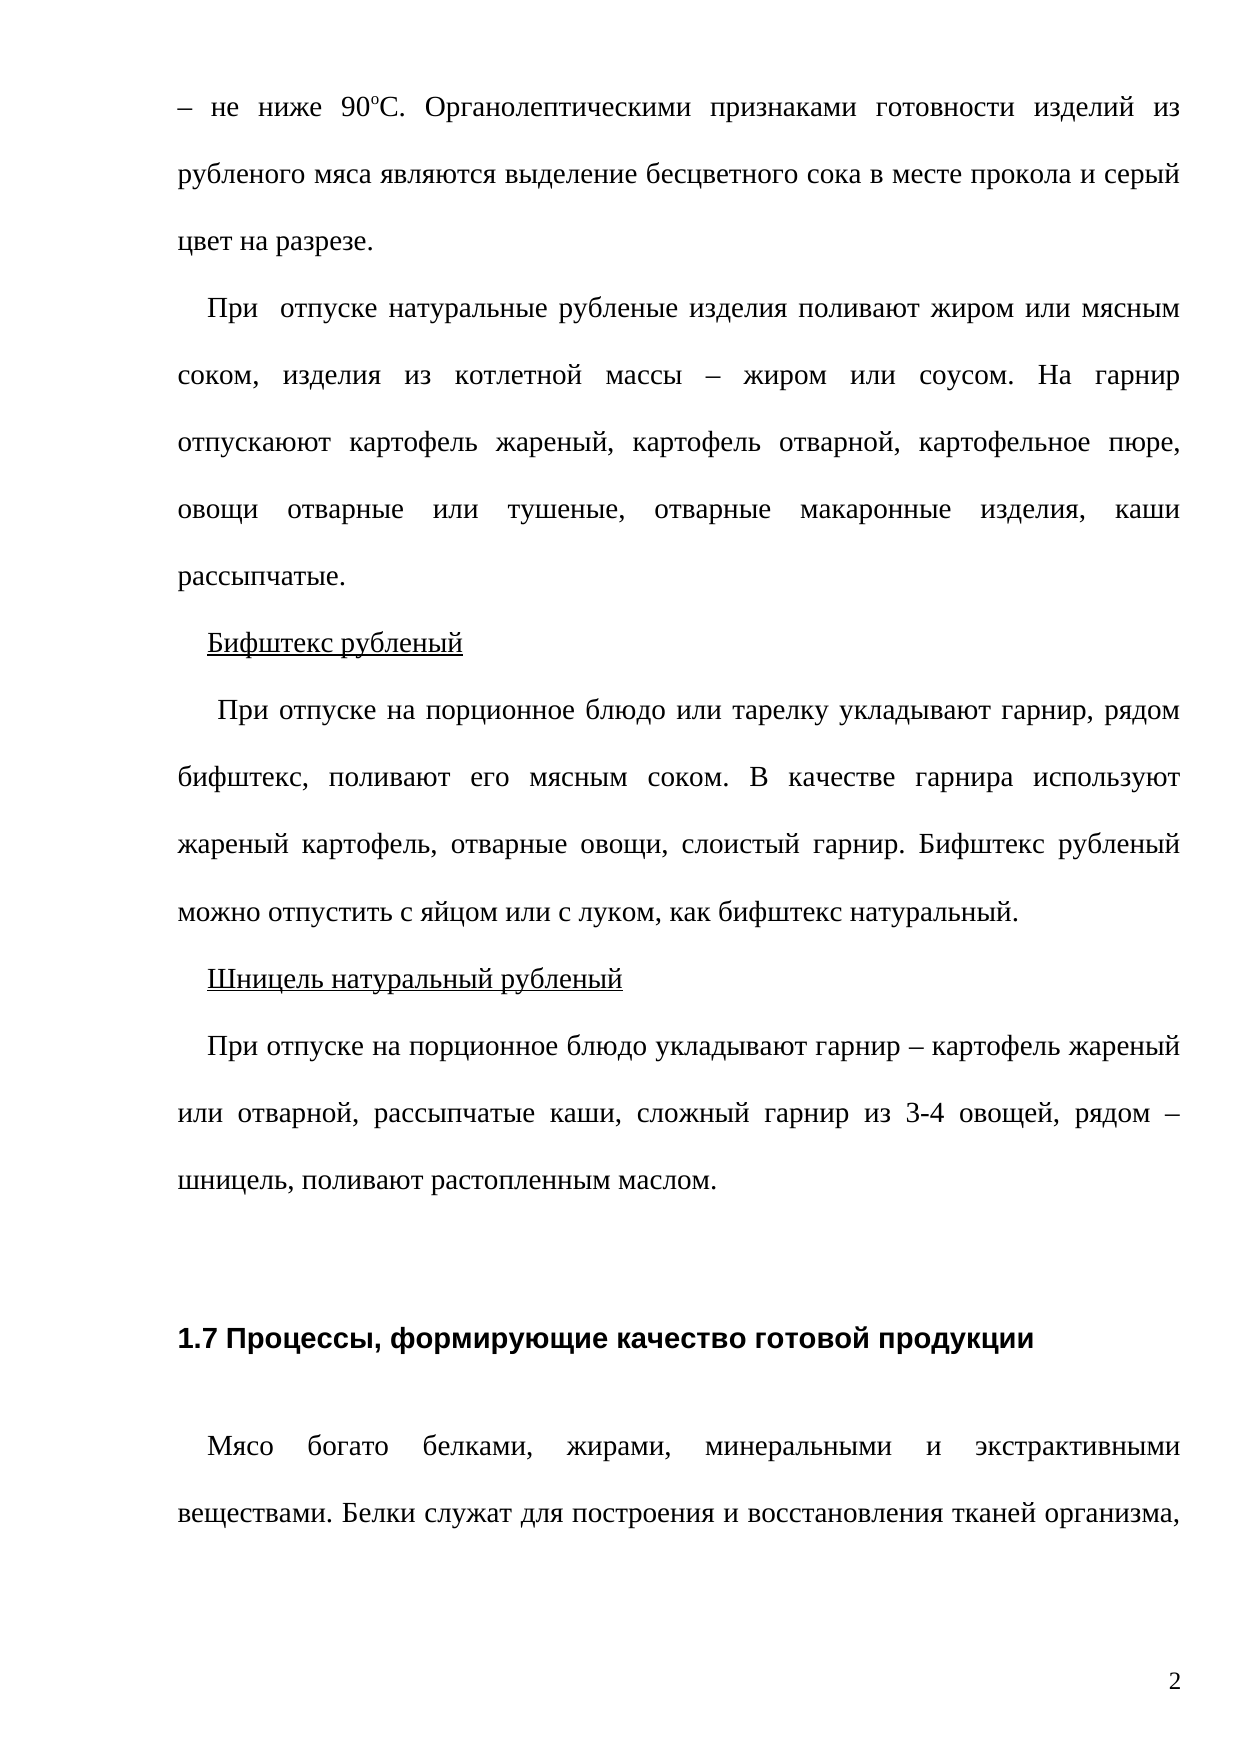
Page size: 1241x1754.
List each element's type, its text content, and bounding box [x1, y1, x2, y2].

text При отпуске натуральные рубленые изделия поливают жиром или мясным соком, изделия из котлетной массы – жиром или соусом. На гарнир отпускаюют картофель жареный, картофель отварной, картофельное пюре, овощи отварные или тушеные, отварные макаронные изделия, каши рассыпчатые. [177, 290, 1181, 592]
text Бифштекс рубленый [177, 625, 1181, 659]
text При отпуске на порционное блюдо или тарелку укладывают гарнир, рядом бифштекс, поливают его мясным соком. В качестве гарнира используют жареный картофель, отварные овощи, слоистый гарнир. Бифштекс рубленый можно отпустить с яйцом или с луком, как бифштекс натуральный. [177, 692, 1181, 927]
subtitle 1.7 Процессы, формирующие качество готовой продукции [177, 1321, 1181, 1355]
text Шницель натуральный рубленый [177, 961, 1181, 994]
text При отпуске на порционное блюдо укладывают гарнир – картофель жареный или отварной, рассыпчатые каши, сложный гарнир из 3-4 овощей, рядом – шницель, поливают растопленным маслом. [177, 1028, 1181, 1196]
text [177, 89, 1181, 256]
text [177, 1428, 1181, 1529]
